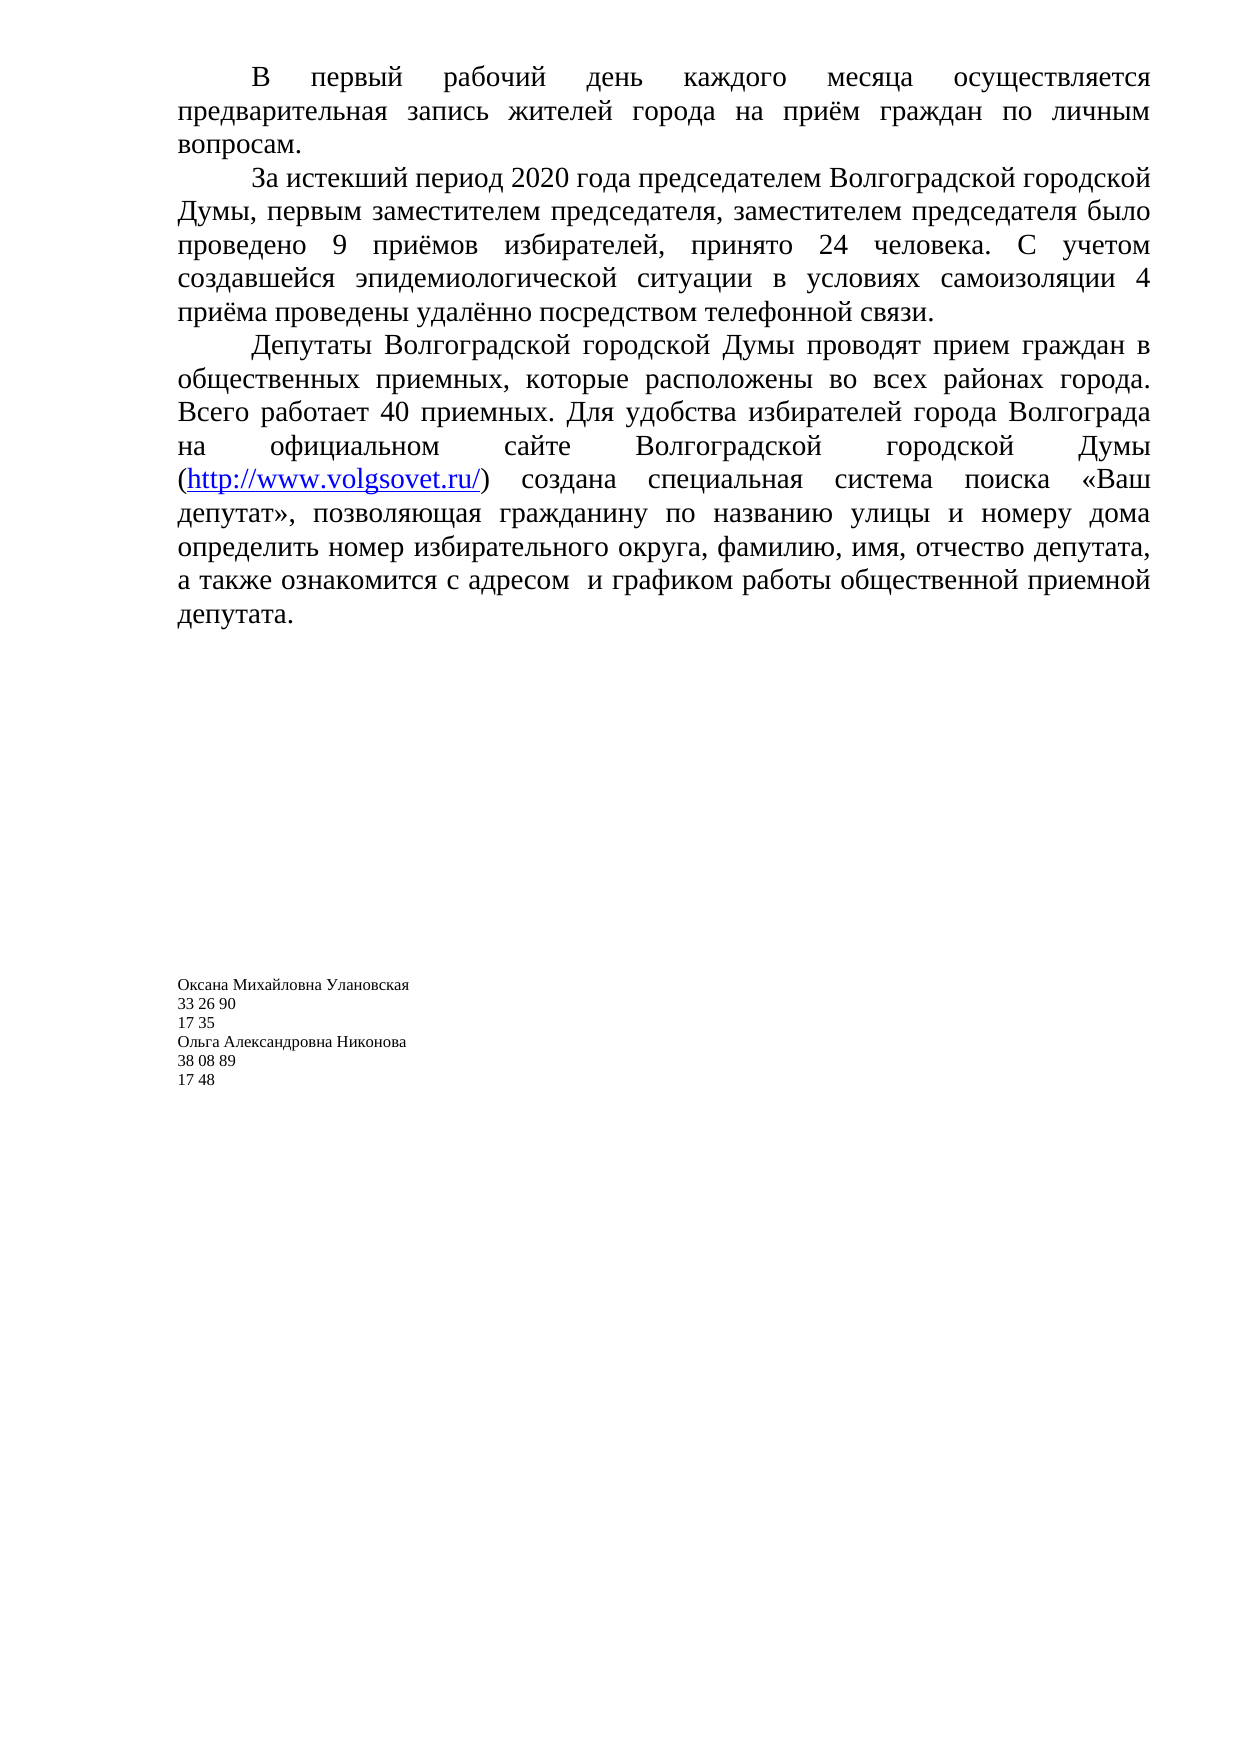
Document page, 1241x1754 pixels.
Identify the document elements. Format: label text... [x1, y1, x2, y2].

text Ольга Александровна Никонова [177, 1032, 1152, 1051]
text За истекший период 2020 года председателем Волгоградской городской Думы, первым заместителем председателя, заместителем председателя было проведено 9 приёмов избирателей, принято 24 человека. С учетом создавшейся эпидемиологической ситуации в условиях самоизоляции 4 приёма проведены удалённо посредством телефонной связи. [177, 160, 1152, 327]
text 33 26 90 [177, 993, 1152, 1013]
text Депутаты Волгоградской городской Думы проводят прием граждан в общественных приемных, которые расположены во всех районах города. Всего работает 40 приемных. Для удобства избирателей города Волгограда на официальном сайте Волгоградской городской Думы (http://www.volgsovet.ru/) создана специальная система поиска «Ваш депутат», позволяющая гражданину по названию улицы и номеру дома определить номер избирательного округа, фамилию, имя, отчество депутата, а также ознакомится с адресом и графиком работы общественной приемной депутата. [177, 327, 1152, 629]
text 17 35 [177, 1013, 1152, 1032]
text 38 08 89 [177, 1051, 1152, 1070]
text 17 48 [177, 1070, 1152, 1089]
text Оксана Михайловна Улановская [177, 974, 1152, 993]
text В первый рабочий день каждого месяца осуществляется предварительная запись жителей города на приём граждан по личным вопросам. [177, 59, 1152, 160]
